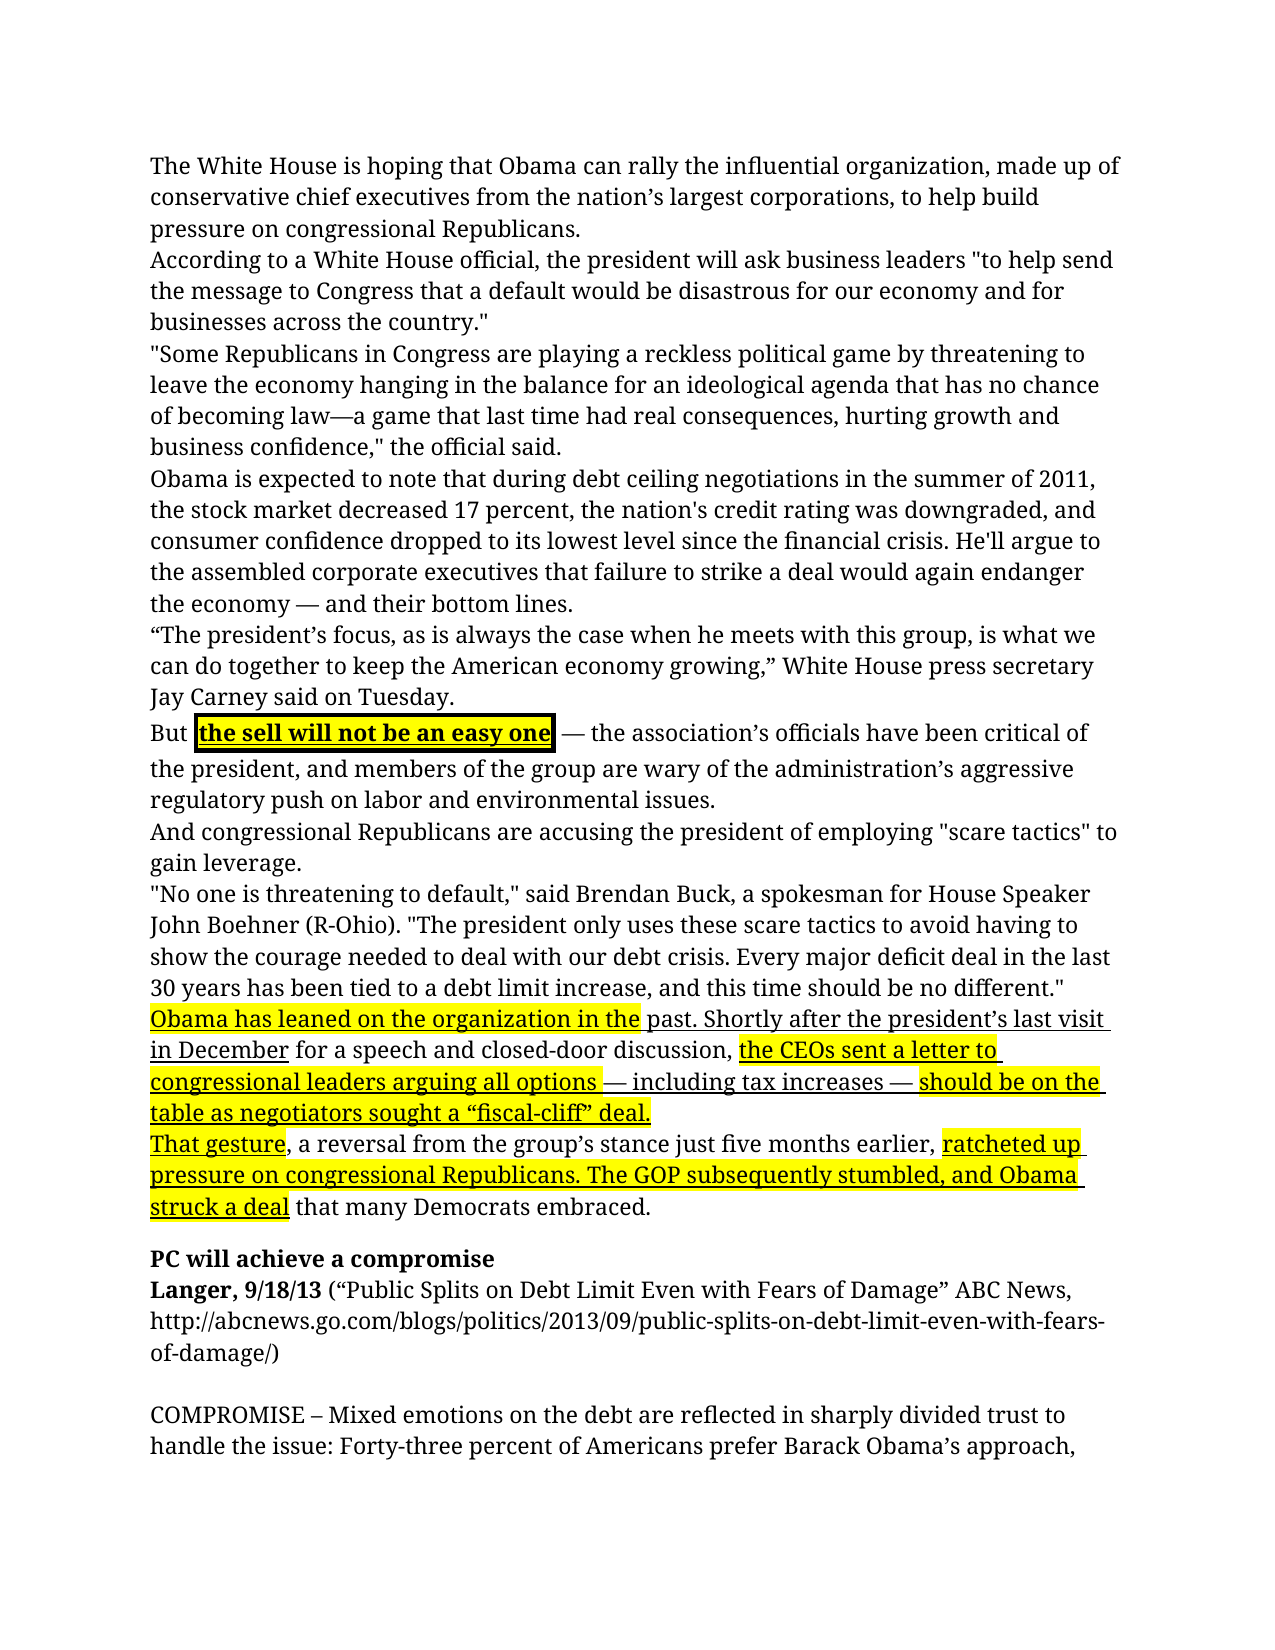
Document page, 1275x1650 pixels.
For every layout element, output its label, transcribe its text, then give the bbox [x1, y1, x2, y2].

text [150, 1399, 1125, 1461]
text And congressional Republicans are accusing the president of employing "scare tactics" to gain leverage. [150, 816, 1125, 878]
text "Some Republicans in Congress are playing a reckless political game by threatening to leave the economy hanging in the balance for an ideological agenda that has no chance of becoming law—a game that last time had real consequences, hurting growth and business confidence," the official said. [150, 337, 1125, 462]
text That gesture, a reversal from the group’s stance just five months earlier, ratcheted up pressure on congressional Republicans. The GOP subsequently stumbled, and Obama struck a deal that many Democrats embraced. [286, 1128, 942, 1159]
text “The president’s focus, as is always the case when he meets with this group, is what we can do together to keep the American economy growing,” White House press secretary Jay Carney said on Tuesday. [150, 619, 1125, 712]
text But the sell will not be an easy one — the association’s officials have been critical of the president, and members of the group are wary of the administration’s aggressive regulatory push on labor and environmental issues. [150, 712, 1125, 816]
text "No one is threatening to default," said Brendan Buck, a spokesman for House Speaker John Boehner (R-Ohio). "The president only uses these scare tactics to avoid having to show the courage needed to deal with our debt crisis. Every major deficit deal in the last 30 years has been tied to a debt limit increase, and this time should be no different." [150, 878, 1125, 1003]
text Obama is expected to note that during debt ceiling negotiations in the summer of 2011, the stock market decreased 17 percent, the nation's credit rating was downgraded, and consumer confidence dropped to its lowest level since the financial crisis. He'll argue to the assembled corporate executives that failure to strike a deal would again endanger the economy — and their bottom lines. [150, 462, 1125, 619]
text That gesture, a reversal from the group’s stance just five months earlier, ratcheted up pressure on congressional Republicans. The GOP subsequently stumbled, and Obama struck a deal that many Democrats embraced. [289, 1128, 1125, 1222]
text http://abcnews.go.com/blogs/politics/2013/09/public-splits-on-debt-limit-even-with-fears-of-damage/) [150, 1305, 1125, 1368]
text PC will achieve a compromise [150, 1243, 1125, 1274]
text Langer, 9/18/13 (“Public Splits on Debt Limit Even with Fears of Damage” ABC News, [150, 1274, 1125, 1305]
text The White House is hoping that Obama can rally the influential organization, made up of conservative chief executives from the nation’s largest corporations, to help build pressure on congressional Republicans. [150, 150, 1125, 244]
text According to a White House official, the president will ask business leaders "to help send the message to Congress that a default would be disastrous for our economy and for businesses across the country." [150, 244, 1125, 337]
text Obama has leaned on the organization in the past. Shortly after the president’s last visit in December for a speech and closed-door discussion, the CEOs sent a letter to congressional leaders arguing all options — including tax increases — should be on the table as negotiators sought a “fiscal-cliff” deal. [150, 1003, 1125, 1128]
